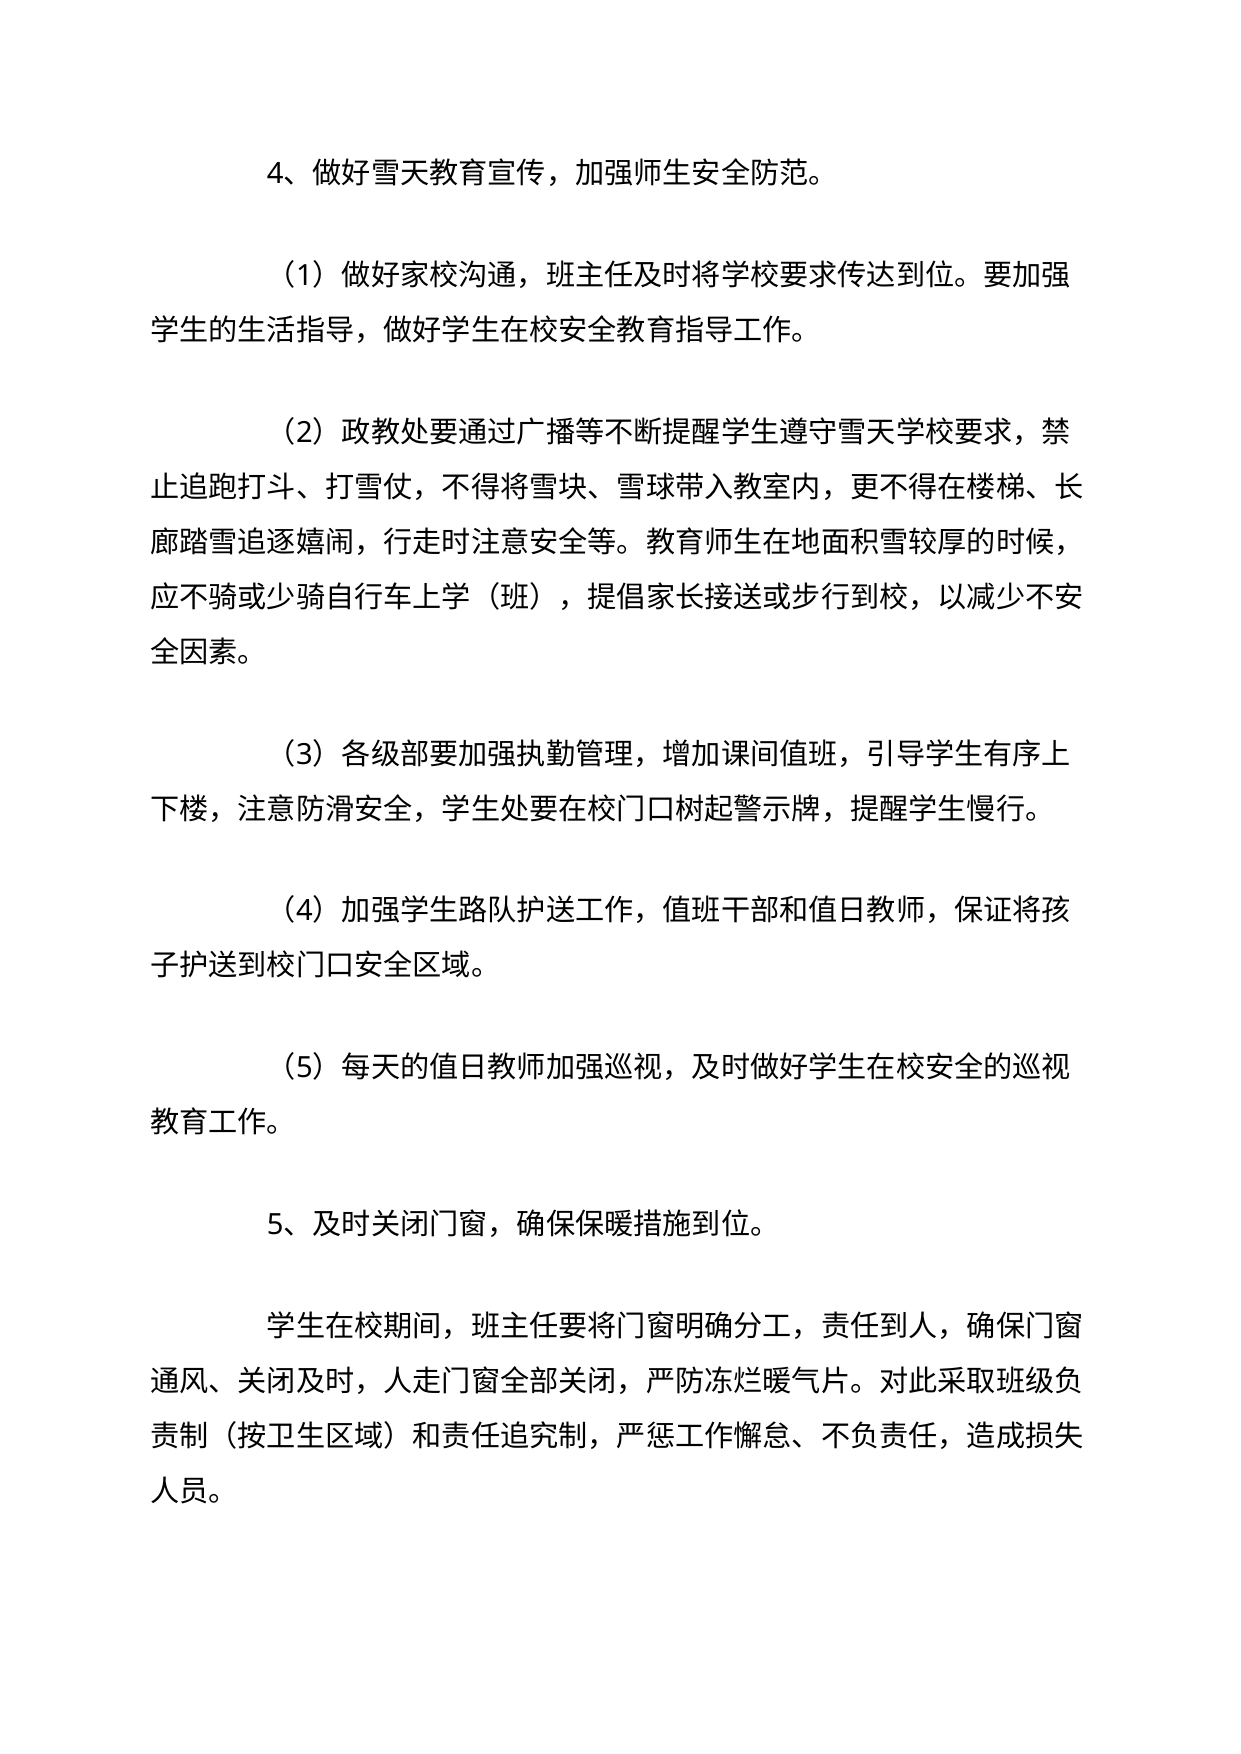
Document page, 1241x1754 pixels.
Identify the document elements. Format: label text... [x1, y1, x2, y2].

text （1）做好家校沟通，班主任及时将学校要求传达到位。要加强学生的生活指导，做好学生在校安全教育指导工作。 [150, 252, 1090, 349]
text 学生在校期间，班主任要将门窗明确分工，责任到人，确保门窗通风、关闭及时，人走门窗全部关闭，严防冻烂暖气片。对此采取班级负责制（按卫生区域）和责任追究制，严惩工作懈怠、不负责任，造成损失人员。 [150, 1302, 1090, 1509]
text （3）各级部要加强执勤管理，增加课间值班，引导学生有序上下楼，注意防滑安全，学生处要在校门口树起警示牌，提醒学生慢行。 [150, 730, 1090, 827]
text （2）政教处要通过广播等不断提醒学生遵守雪天学校要求，禁止追跑打斗、打雪仗，不得将雪块、雪球带入教室内，更不得在楼梯、长廊踏雪追逐嬉闹，行走时注意安全等。教育师生在地面积雪较厚的时候，应不骑或少骑自行车上学（班），提倡家长接送或步行到校，以减少不安全因素。 [150, 409, 1090, 671]
text 4、做好雪天教育宣传，加强师生安全防范。 [150, 150, 1090, 192]
text （5）每天的值日教师加强巡视，及时做好学生在校安全的巡视教育工作。 [150, 1044, 1090, 1141]
text 5、及时关闭门窗，确保保暖措施到位。 [150, 1201, 1090, 1243]
text （4）加强学生路队护送工作，值班干部和值日教师，保证将孩子护送到校门口安全区域。 [150, 887, 1090, 984]
